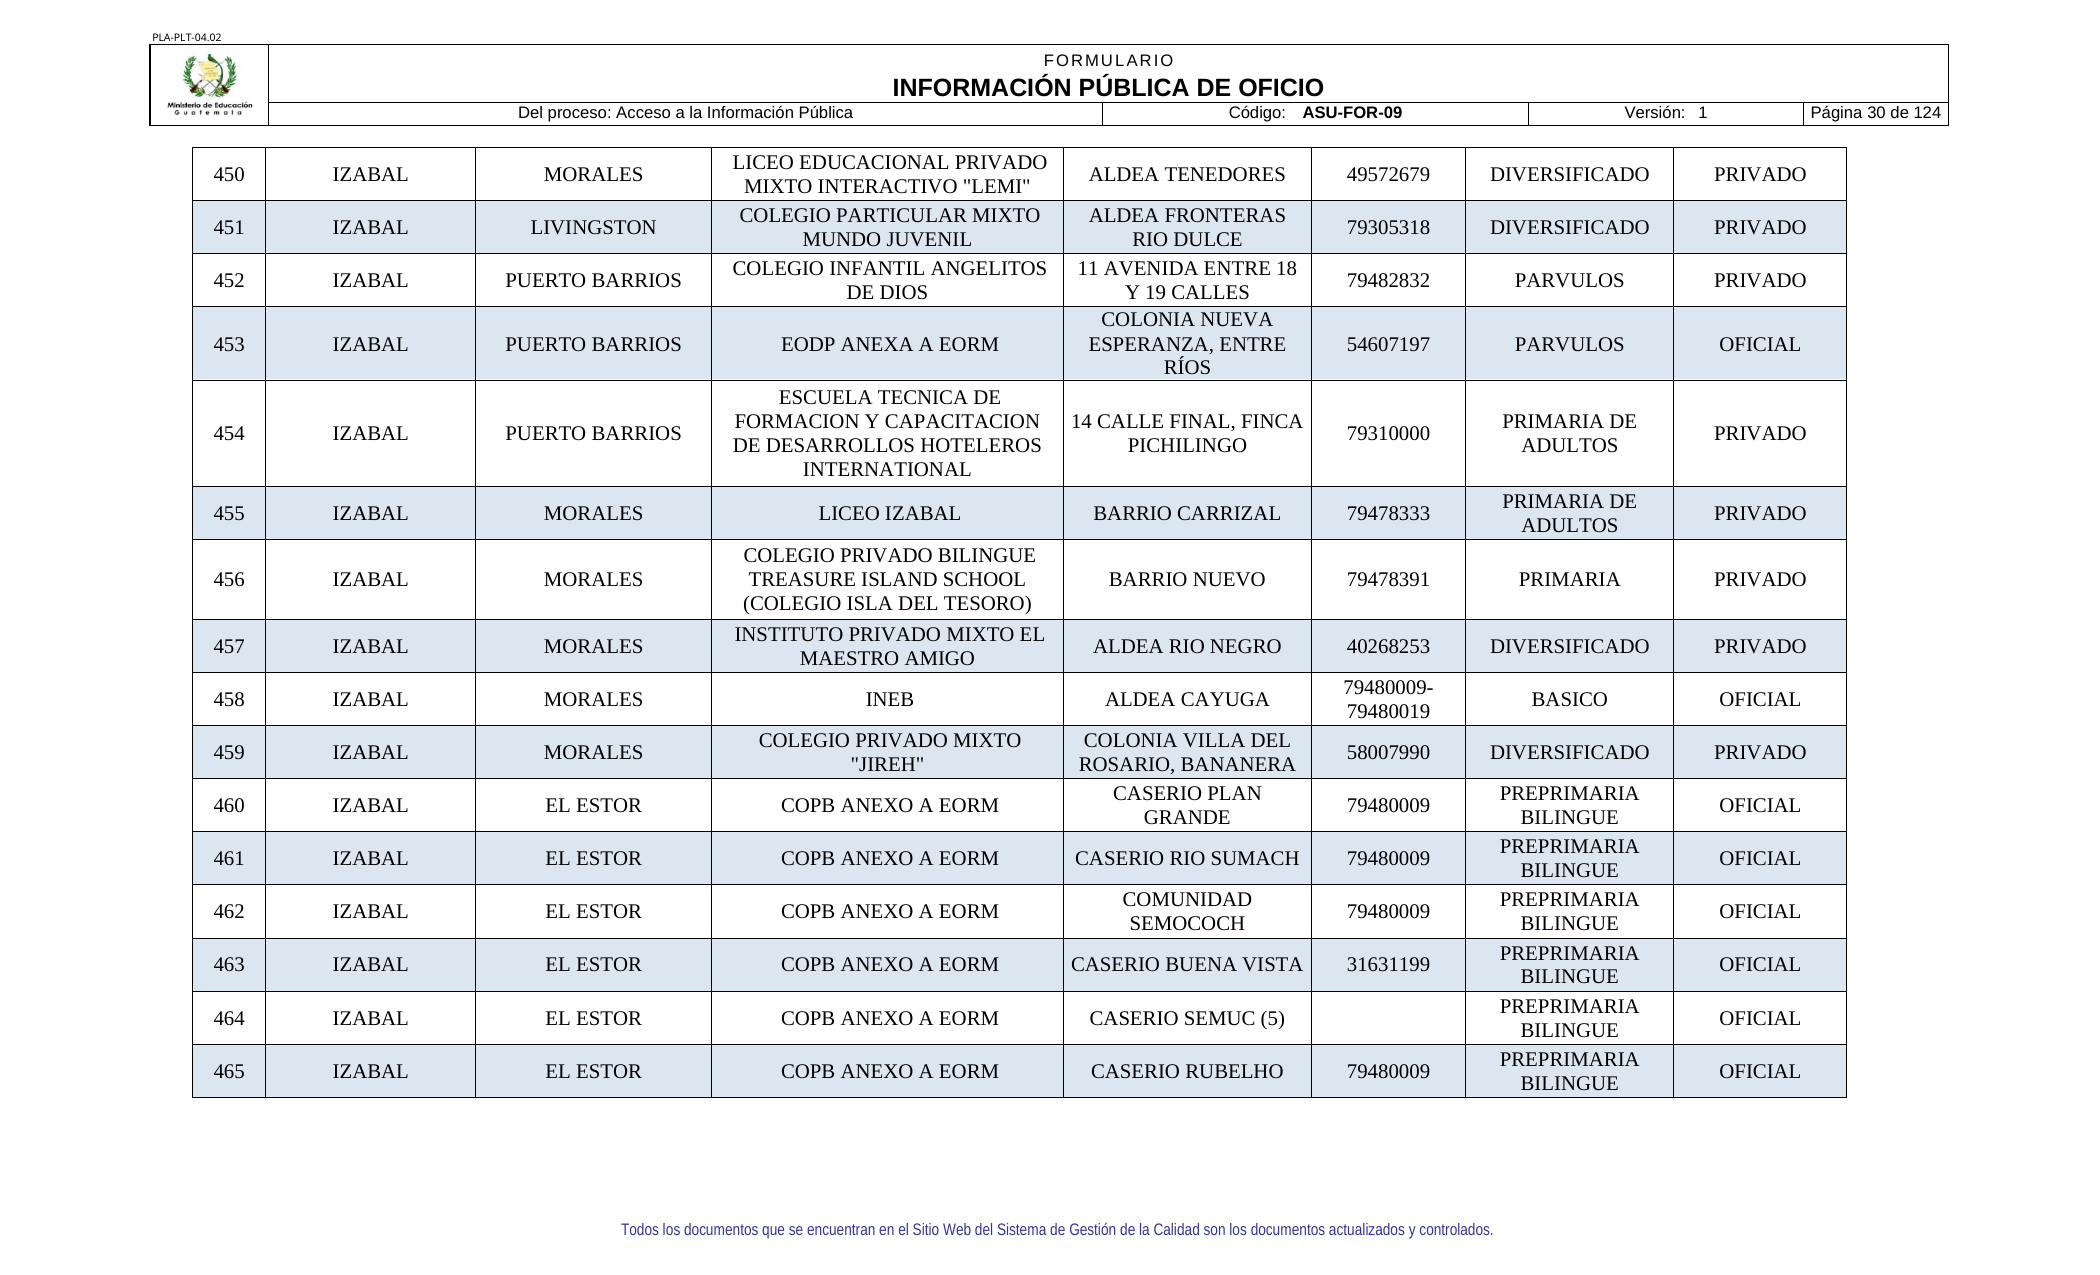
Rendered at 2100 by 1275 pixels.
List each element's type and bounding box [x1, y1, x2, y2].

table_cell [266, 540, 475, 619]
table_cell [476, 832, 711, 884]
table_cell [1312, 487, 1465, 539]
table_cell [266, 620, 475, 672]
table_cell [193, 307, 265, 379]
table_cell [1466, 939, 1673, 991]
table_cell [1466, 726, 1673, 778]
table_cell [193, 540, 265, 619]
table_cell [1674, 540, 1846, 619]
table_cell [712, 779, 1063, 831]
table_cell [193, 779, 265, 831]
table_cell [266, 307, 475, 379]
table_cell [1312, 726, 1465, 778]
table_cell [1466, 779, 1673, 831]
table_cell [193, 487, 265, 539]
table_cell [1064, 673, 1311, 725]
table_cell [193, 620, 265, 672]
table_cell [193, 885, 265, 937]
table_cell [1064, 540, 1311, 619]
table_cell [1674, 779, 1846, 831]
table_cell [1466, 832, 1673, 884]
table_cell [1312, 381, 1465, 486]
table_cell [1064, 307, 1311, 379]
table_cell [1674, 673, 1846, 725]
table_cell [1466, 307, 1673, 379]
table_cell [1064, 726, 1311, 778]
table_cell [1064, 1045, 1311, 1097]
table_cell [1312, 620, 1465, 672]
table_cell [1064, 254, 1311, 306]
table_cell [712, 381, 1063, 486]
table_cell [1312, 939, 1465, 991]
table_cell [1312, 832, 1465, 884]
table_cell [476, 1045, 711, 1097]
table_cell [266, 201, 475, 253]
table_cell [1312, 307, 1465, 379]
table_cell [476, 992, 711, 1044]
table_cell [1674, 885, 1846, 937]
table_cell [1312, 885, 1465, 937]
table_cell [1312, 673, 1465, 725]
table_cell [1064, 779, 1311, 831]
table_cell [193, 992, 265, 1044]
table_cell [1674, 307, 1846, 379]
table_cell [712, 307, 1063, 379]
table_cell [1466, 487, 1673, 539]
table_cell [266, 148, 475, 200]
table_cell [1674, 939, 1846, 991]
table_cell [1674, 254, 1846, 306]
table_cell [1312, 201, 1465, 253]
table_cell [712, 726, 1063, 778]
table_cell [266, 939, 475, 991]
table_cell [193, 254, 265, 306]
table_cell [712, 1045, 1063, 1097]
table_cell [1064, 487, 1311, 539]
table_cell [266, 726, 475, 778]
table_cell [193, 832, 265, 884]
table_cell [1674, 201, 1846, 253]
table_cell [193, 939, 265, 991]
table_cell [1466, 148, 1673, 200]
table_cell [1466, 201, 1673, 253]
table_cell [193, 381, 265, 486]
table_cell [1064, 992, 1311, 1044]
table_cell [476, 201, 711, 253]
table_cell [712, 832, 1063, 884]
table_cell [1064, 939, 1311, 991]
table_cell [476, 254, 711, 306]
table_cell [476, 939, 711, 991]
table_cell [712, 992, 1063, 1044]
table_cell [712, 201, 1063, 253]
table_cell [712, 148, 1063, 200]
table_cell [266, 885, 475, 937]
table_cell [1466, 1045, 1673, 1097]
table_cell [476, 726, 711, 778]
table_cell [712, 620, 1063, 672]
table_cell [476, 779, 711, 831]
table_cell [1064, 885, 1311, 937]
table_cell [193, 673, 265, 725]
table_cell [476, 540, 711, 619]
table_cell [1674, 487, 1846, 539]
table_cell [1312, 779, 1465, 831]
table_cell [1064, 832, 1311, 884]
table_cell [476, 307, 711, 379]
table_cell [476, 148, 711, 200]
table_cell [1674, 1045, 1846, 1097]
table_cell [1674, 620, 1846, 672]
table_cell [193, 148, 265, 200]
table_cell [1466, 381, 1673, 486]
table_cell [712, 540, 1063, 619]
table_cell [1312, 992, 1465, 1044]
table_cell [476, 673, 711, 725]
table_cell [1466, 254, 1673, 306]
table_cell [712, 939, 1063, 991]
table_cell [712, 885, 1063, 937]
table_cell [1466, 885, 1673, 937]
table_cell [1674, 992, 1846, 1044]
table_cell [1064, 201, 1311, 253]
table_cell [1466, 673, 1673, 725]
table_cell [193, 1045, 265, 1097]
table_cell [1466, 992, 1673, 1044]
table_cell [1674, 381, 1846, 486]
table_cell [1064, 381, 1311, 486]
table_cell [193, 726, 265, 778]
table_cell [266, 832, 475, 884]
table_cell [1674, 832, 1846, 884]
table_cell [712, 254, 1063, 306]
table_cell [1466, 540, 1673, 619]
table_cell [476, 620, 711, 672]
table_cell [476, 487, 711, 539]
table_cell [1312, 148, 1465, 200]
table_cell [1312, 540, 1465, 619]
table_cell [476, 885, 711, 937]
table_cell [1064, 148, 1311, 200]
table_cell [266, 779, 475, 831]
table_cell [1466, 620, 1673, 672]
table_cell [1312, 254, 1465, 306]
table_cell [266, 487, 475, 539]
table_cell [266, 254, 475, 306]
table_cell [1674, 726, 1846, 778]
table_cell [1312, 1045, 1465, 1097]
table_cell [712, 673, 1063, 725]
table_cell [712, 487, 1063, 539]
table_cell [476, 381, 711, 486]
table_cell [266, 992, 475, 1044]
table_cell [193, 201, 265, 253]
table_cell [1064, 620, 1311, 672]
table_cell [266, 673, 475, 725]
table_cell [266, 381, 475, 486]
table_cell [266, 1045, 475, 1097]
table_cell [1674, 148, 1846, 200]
picture [166, 51, 253, 117]
